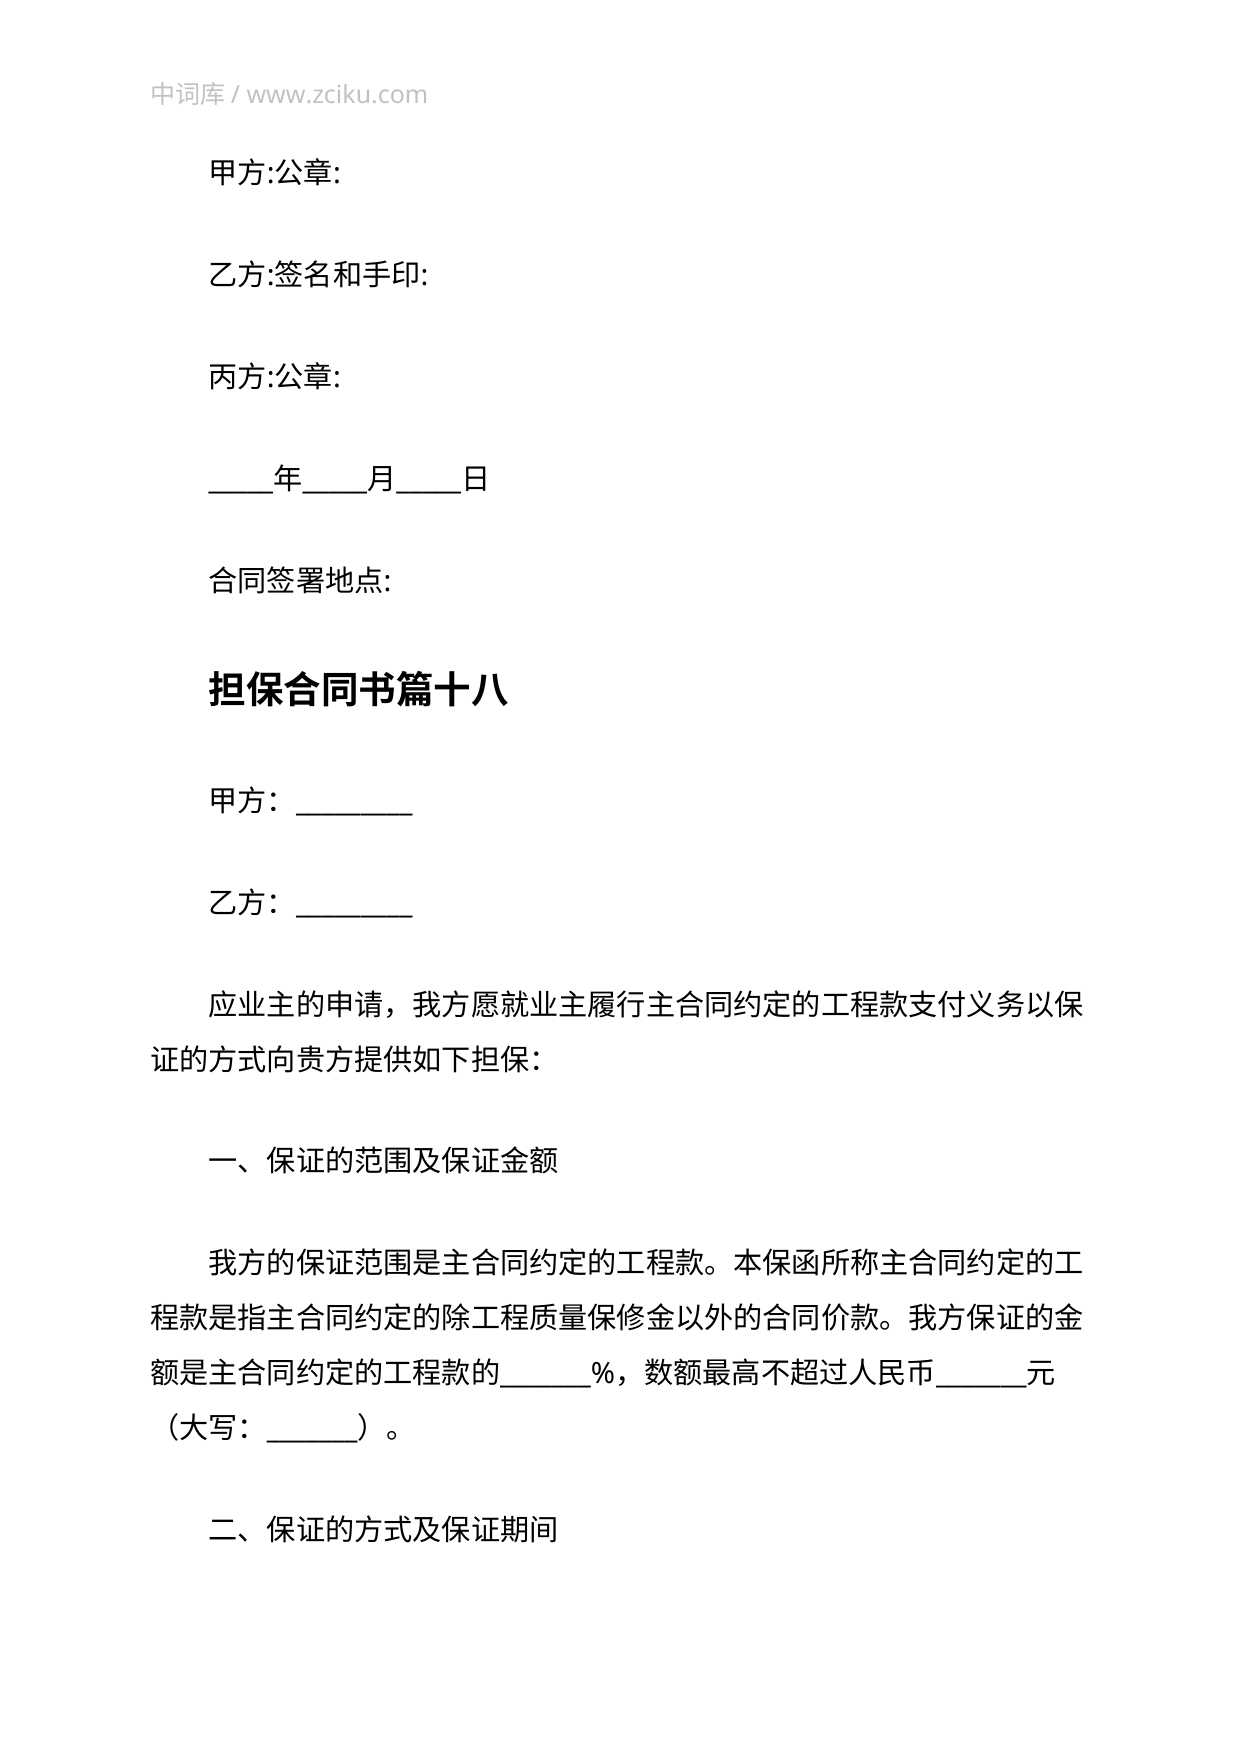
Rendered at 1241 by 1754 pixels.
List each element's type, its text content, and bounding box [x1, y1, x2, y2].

text 乙方：_________ [150, 879, 1090, 922]
text 合同签署地点: [150, 558, 1090, 600]
text 甲方：_________ [150, 777, 1090, 820]
text 一、保证的范围及保证金额 [150, 1138, 1090, 1180]
text 丙方:公章: [150, 354, 1090, 396]
text _____年_____月_____日 [150, 456, 1090, 498]
text 担保合同书篇十八 [150, 660, 1090, 714]
text 二、保证的方式及保证期间 [150, 1506, 1090, 1549]
text 应业主的申请，我方愿就业主履行主合同约定的工程款支付义务以保证的方式向贵方提供如下担保： [150, 981, 1090, 1078]
text 甲方:公章: [150, 150, 1090, 192]
text 我方的保证范围是主合同约定的工程款。本保函所称主合同约定的工程款是指主合同约定的除工程质量保修金以外的合同价款。我方保证的金额是主合同约定的工程款的_______%，数额最高不超过人民币_______元（大写：_______）。 [150, 1240, 1090, 1447]
text 乙方:签名和手印: [150, 252, 1090, 294]
